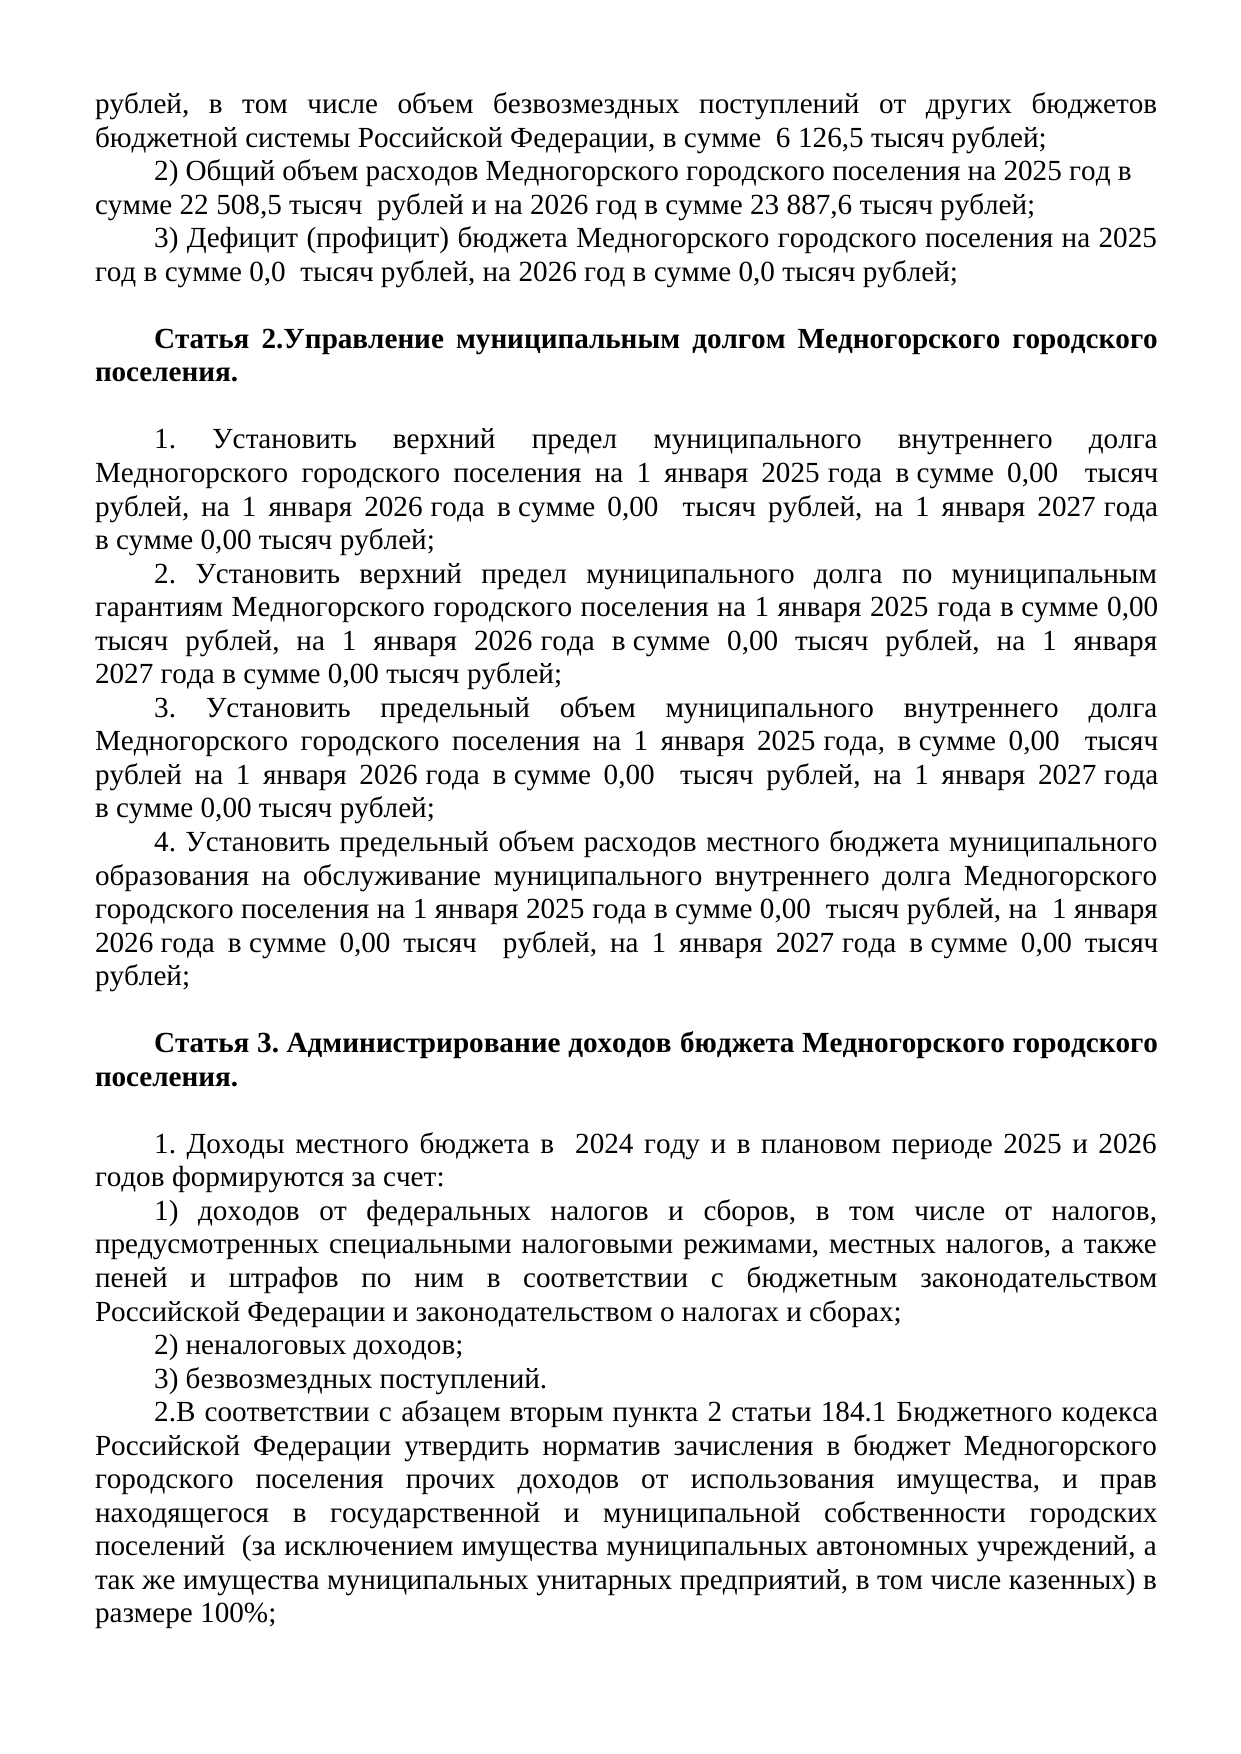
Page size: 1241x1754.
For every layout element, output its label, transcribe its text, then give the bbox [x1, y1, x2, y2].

text 2.В соответствии с абзацем вторым пункта 2 статьи 184.1 Бюджетного кодекса Российской Федерации утвердить норматив зачисления в бюджет Медногорского городского поселения прочих доходов от использования имущества, и прав находящегося в государственной и муниципальной собственности городских поселений (за исключением имущества муниципальных автономных учреждений, а так же имущества муниципальных унитарных предприятий, в том числе казенных) в размере 100%; [95, 1394, 1158, 1629]
list Статья 3. Администрирование доходов бюджета Медногорского городского поселения. [95, 1025, 1158, 1092]
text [95, 86, 1158, 153]
text 3) Дефицит (профицит) бюджета Медногорского городского поселения на 2025 год в сумме 0,0 тысяч рублей, на 2026 год в сумме 0,0 тысяч рублей; [95, 220, 1158, 287]
text Статья 2.Управление муниципальным долгом Медногорского городского поселения. [95, 321, 1158, 388]
text 2) Общий объем расходов Медногорского городского поселения на 2025 год в сумме 22 508,5 тысяч рублей и на 2026 год в сумме 23 887,6 тысяч рублей; [95, 153, 1158, 220]
text 4. Установить предельный объем расходов местного бюджета муниципального образования на обслуживание муниципального внутреннего долга Медногорского городского поселения на 1 января 2025 года в сумме 0,00 тысяч рублей, на 1 января 2026 года в сумме 0,00 тысяч рублей, на 1 января 2027 года в сумме 0,00 тысяч рублей; [95, 824, 1158, 992]
text 2. Установить верхний предел муниципального долга по муниципальным гарантиям Медногорского городского поселения на 1 января 2025 года в сумме 0,00 тысяч рублей, на 1 января 2026 года в сумме 0,00 тысяч рублей, на 1 января 2027 года в сумме 0,00 тысяч рублей; [95, 556, 1158, 690]
text 1. Доходы местного бюджета в 2024 году и в плановом периоде 2025 и 2026 годов формируются за счет: [95, 1126, 1158, 1193]
text 1. Установить верхний предел муниципального внутреннего долга Медногорского городского поселения на 1 января 2025 года в сумме 0,00 тысяч рублей, на 1 января 2026 года в сумме 0,00 тысяч рублей, на 1 января 2027 года в сумме 0,00 тысяч рублей; [95, 422, 1158, 556]
text 3. Установить предельный объем муниципального внутреннего долга Медногорского городского поселения на 1 января 2025 года, в сумме 0,00 тысяч рублей на 1 января 2026 года в сумме 0,00 тысяч рублей, на 1 января 2027 года в сумме 0,00 тысяч рублей; [95, 690, 1158, 824]
text 3) безвозмездных поступлений. [95, 1361, 1158, 1394]
text 2) неналоговых доходов; [95, 1327, 1158, 1361]
text 1) доходов от федеральных налогов и сборов, в том числе от налогов, предусмотренных специальными налоговыми режимами, местных налогов, а также пеней и штрафов по ним в соответствии с бюджетным законодательством Российской Федерации и законодательством о налогах и сборах; [95, 1193, 1158, 1327]
